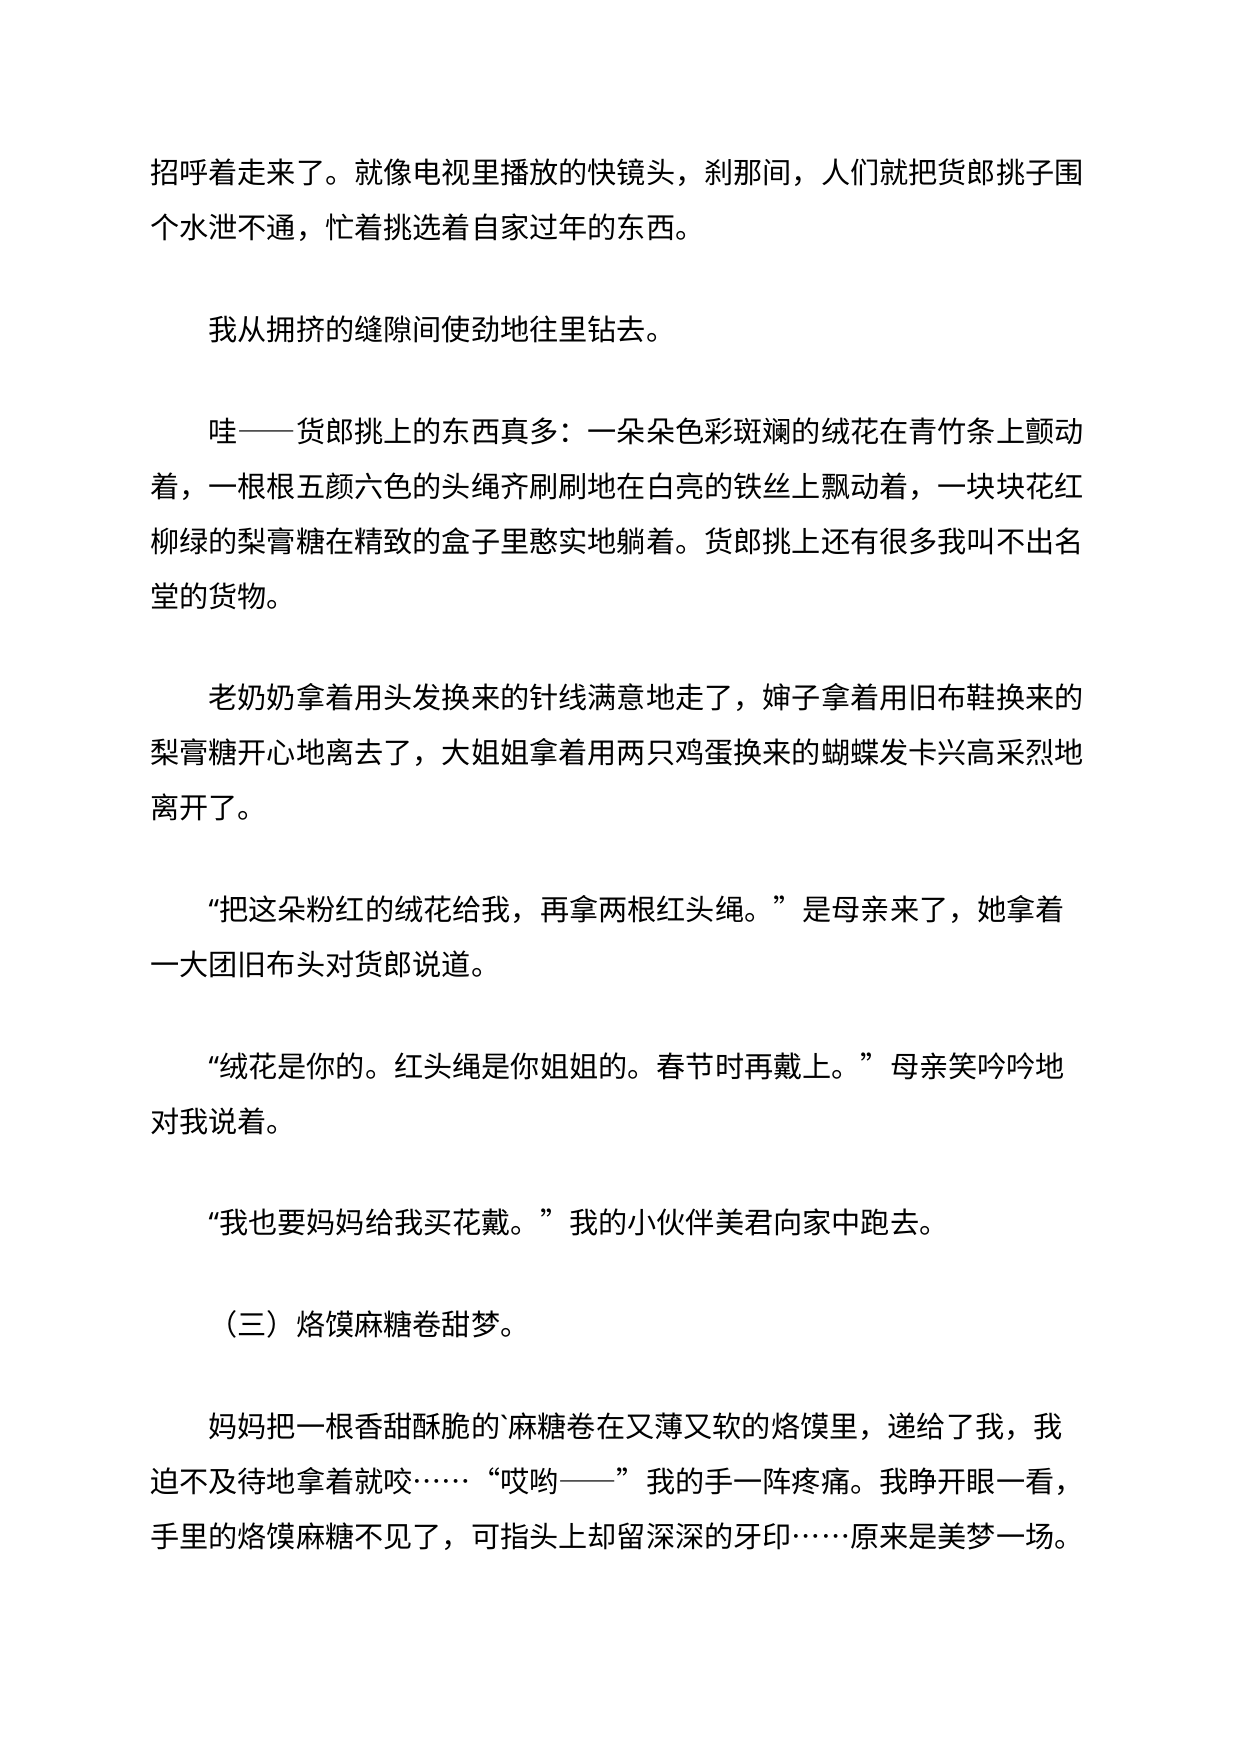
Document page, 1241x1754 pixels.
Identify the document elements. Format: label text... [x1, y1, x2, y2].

text “绒花是你的。红头绳是你姐姐的。春节时再戴上。”母亲笑吟吟地对我说着。 [150, 1043, 1090, 1141]
text 我从拥挤的缝隙间使劲地往里钻去。 [150, 307, 1090, 349]
text （三）烙馍麻糖卷甜梦。 [150, 1302, 1090, 1344]
text 哇——货郎挑上的东西真多：一朵朵色彩斑斓的绒花在青竹条上颤动着，一根根五颜六色的头绳齐刷刷地在白亮的铁丝上飘动着，一块块花红柳绿的梨膏糖在精致的盒子里憨实地躺着。货郎挑上还有很多我叫不出名堂的货物。 [150, 408, 1090, 615]
text “把这朵粉红的绒花给我，再拿两根红头绳。”是母亲来了，她拿着一大团旧布头对货郎说道。 [150, 886, 1090, 984]
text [150, 150, 1090, 247]
text 妈妈把一根香甜酥脆的`麻糖卷在又薄又软的烙馍里，递给了我，我迫不及待地拿着就咬……“哎哟——”我的手一阵疼痛。我睁开眼一看，手里的烙馍麻糖不见了，可指头上却留深深的牙印……原来是美梦一场。 [150, 1404, 1090, 1556]
text 老奶奶拿着用头发换来的针线满意地走了，婶子拿着用旧布鞋换来的梨膏糖开心地离去了，大姐姐拿着用两只鸡蛋换来的蝴蝶发卡兴高采烈地离开了。 [150, 675, 1090, 827]
text “我也要妈妈给我买花戴。”我的小伙伴美君向家中跑去。 [150, 1200, 1090, 1242]
